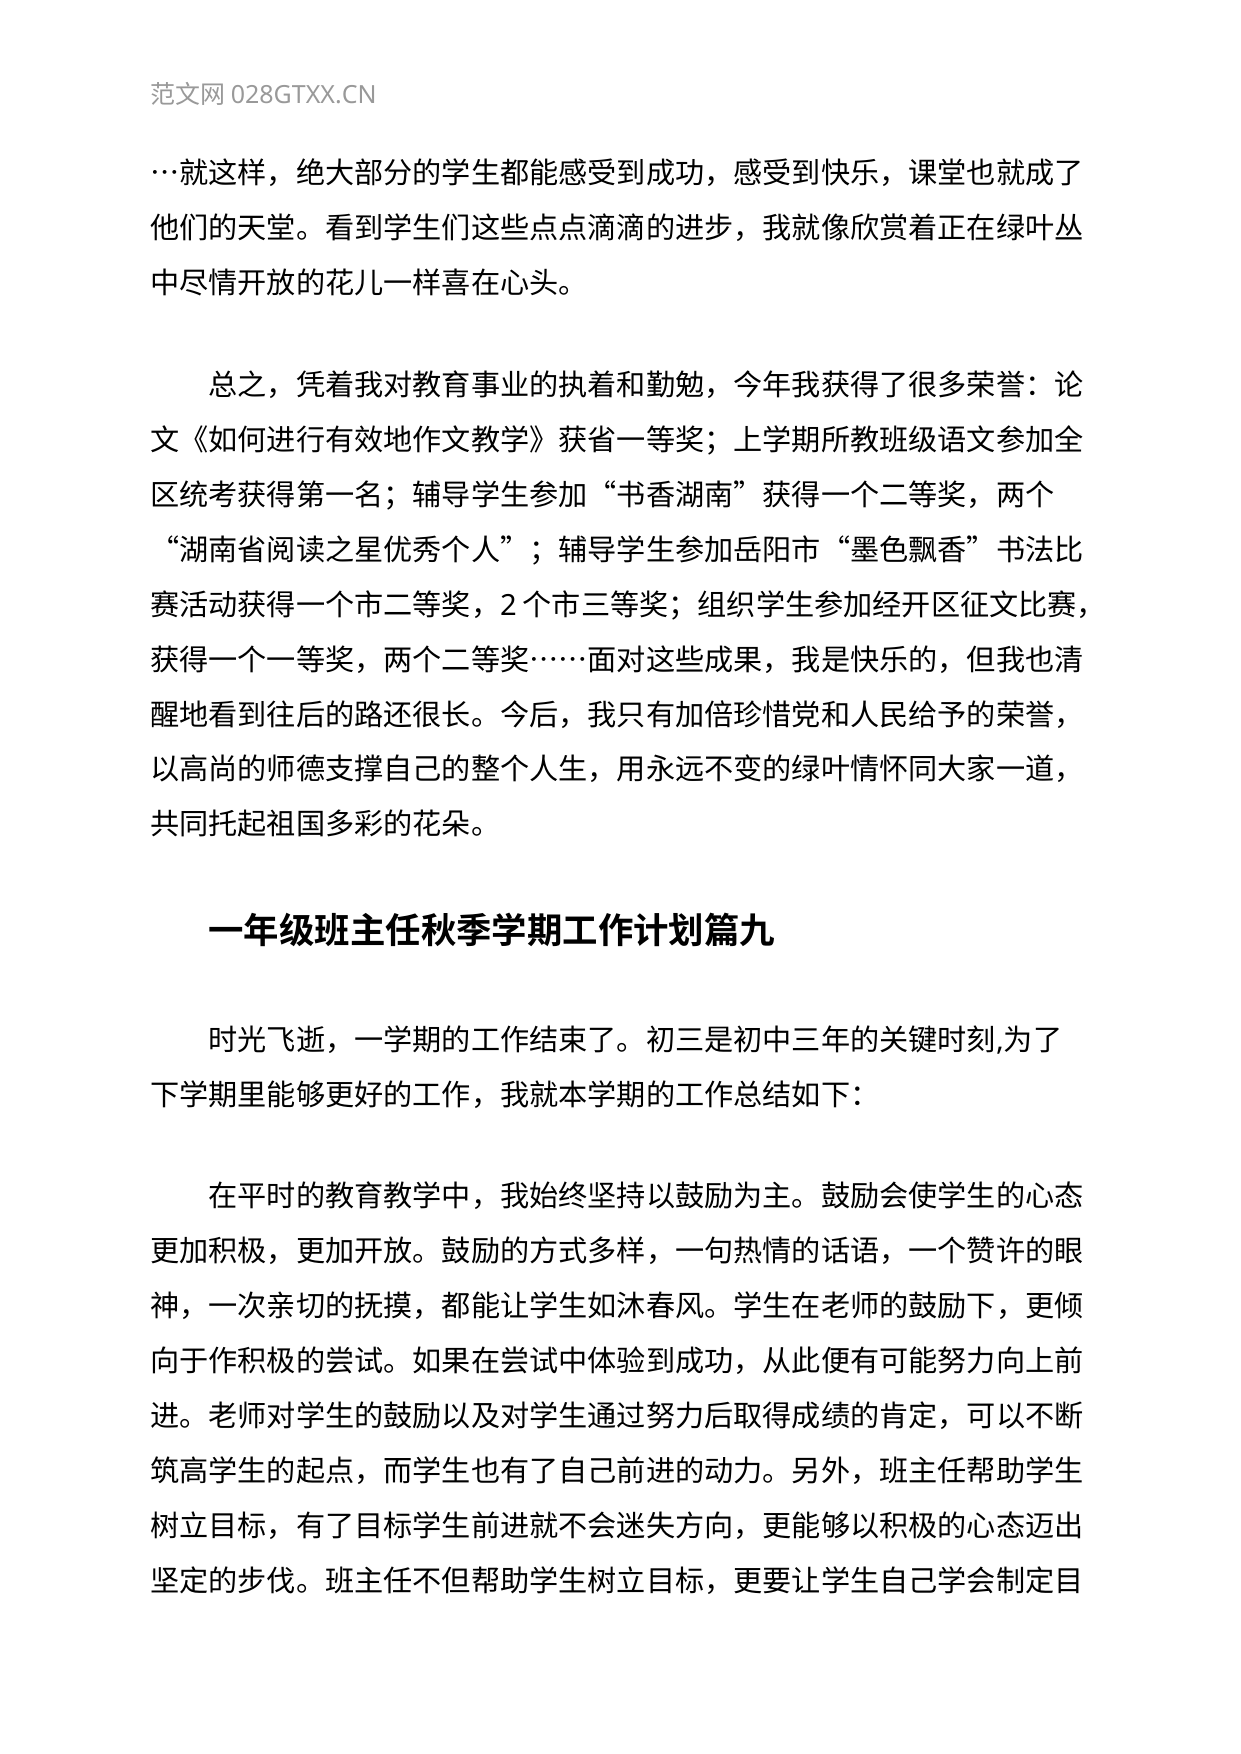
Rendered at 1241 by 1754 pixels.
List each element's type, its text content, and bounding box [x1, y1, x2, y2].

text 一年级班主任秋季学期工作计划篇九 [150, 903, 1090, 954]
text 总之，凭着我对教育事业的执着和勤勉，今年我获得了很多荣誉：论文《如何进行有效地作文教学》获省一等奖；上学期所教班级语文参加全区统考获得第一名；辅导学生参加“书香湖南”获得一个二等奖，两个“湖南省阅读之星优秀个人”；辅导学生参加岳阳市“墨色飘香”书法比赛活动获得一个市二等奖，2个市三等奖；组织学生参加经开区征文比赛，获得一个一等奖，两个二等奖……面对这些成果，我是快乐的，但我也清醒地看到往后的路还很长。今后，我只有加倍珍惜党和人民给予的荣誉，以高尚的师德支撑自己的整个人生，用永远不变的绿叶情怀同大家一道，共同托起祖国多彩的花朵。 [150, 362, 1090, 843]
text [150, 150, 1090, 302]
text 时光飞逝，一学期的工作结束了。初三是初中三年的关键时刻,为了下学期里能够更好的工作，我就本学期的工作总结如下： [150, 1016, 1090, 1113]
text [150, 1173, 1090, 1599]
